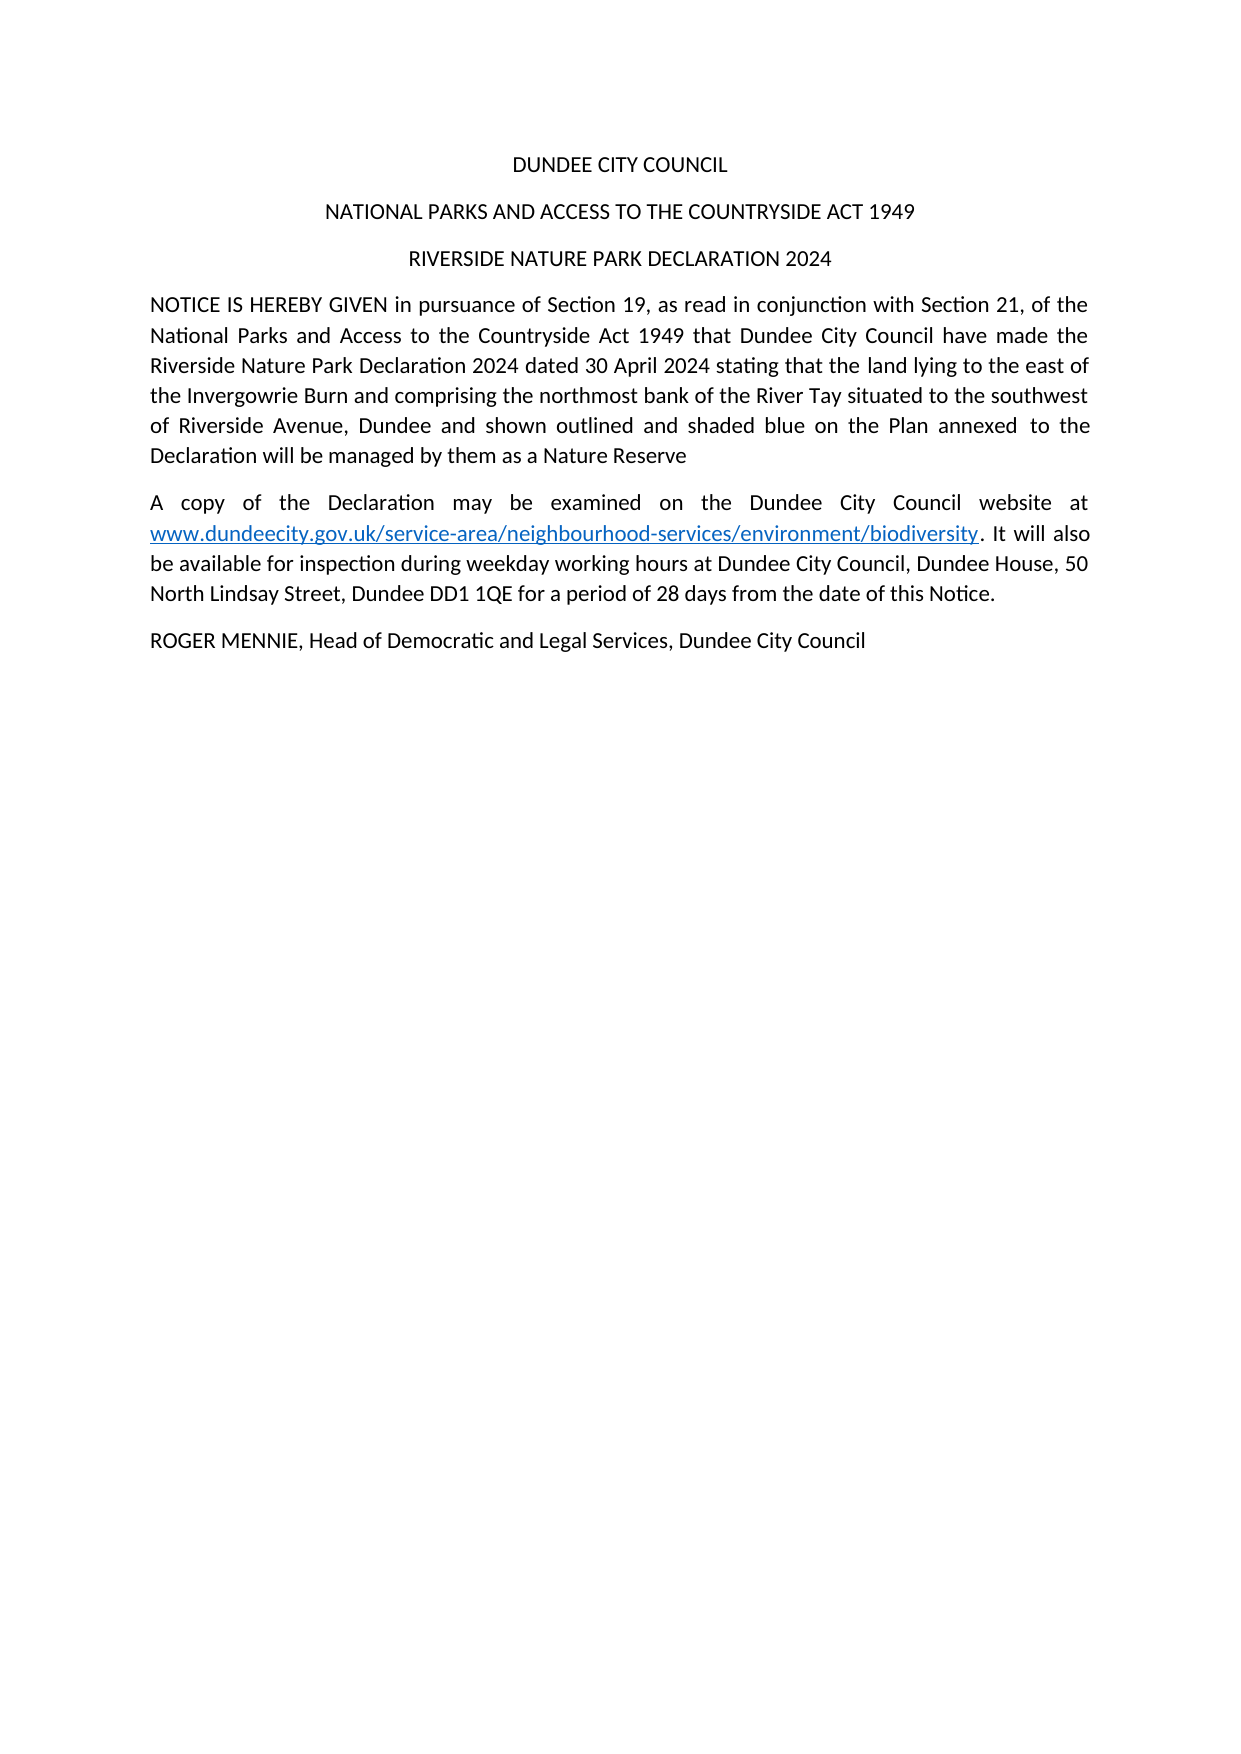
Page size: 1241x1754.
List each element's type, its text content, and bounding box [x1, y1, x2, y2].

text RIVERSIDE NATURE PARK DECLARATION 2024 [150, 244, 1090, 272]
text A copy of the Declaration may be examined on the Dundee City Council website at www.dundeecity.gov.uk/service-area/neighbourhood-services/environment/biodiversity. It will also be available for inspection during weekday working hours at Dundee City Council, Dundee House, 50 North Lindsay Street, Dundee DD1 1QE for a period of 28 days from the date of this Notice. [150, 488, 1090, 607]
text ROGER MENNIE, Head of Democratic and Legal Services, Dundee City Council [150, 626, 1090, 654]
text NOTICE IS HEREBY GIVEN in pursuance of Section 19, as read in conjunction with Section 21, of the National Parks and Access to the Countryside Act 1949 that Dundee City Council have made the Riverside Nature Park Declaration 2024 dated 30 April 2024 stating that the land lying to the east of the Invergowrie Burn and comprising the northmost bank of the River Tay situated to the southwest of Riverside Avenue, Dundee and shown outlined and shaded blue on the Plan annexed to the Declaration will be managed by them as a Nature Reserve [150, 291, 1090, 470]
text NATIONAL PARKS AND ACCESS TO THE COUNTRYSIDE ACT 1949 [150, 197, 1090, 225]
text DUNDEE CITY COUNCIL [150, 150, 1090, 178]
